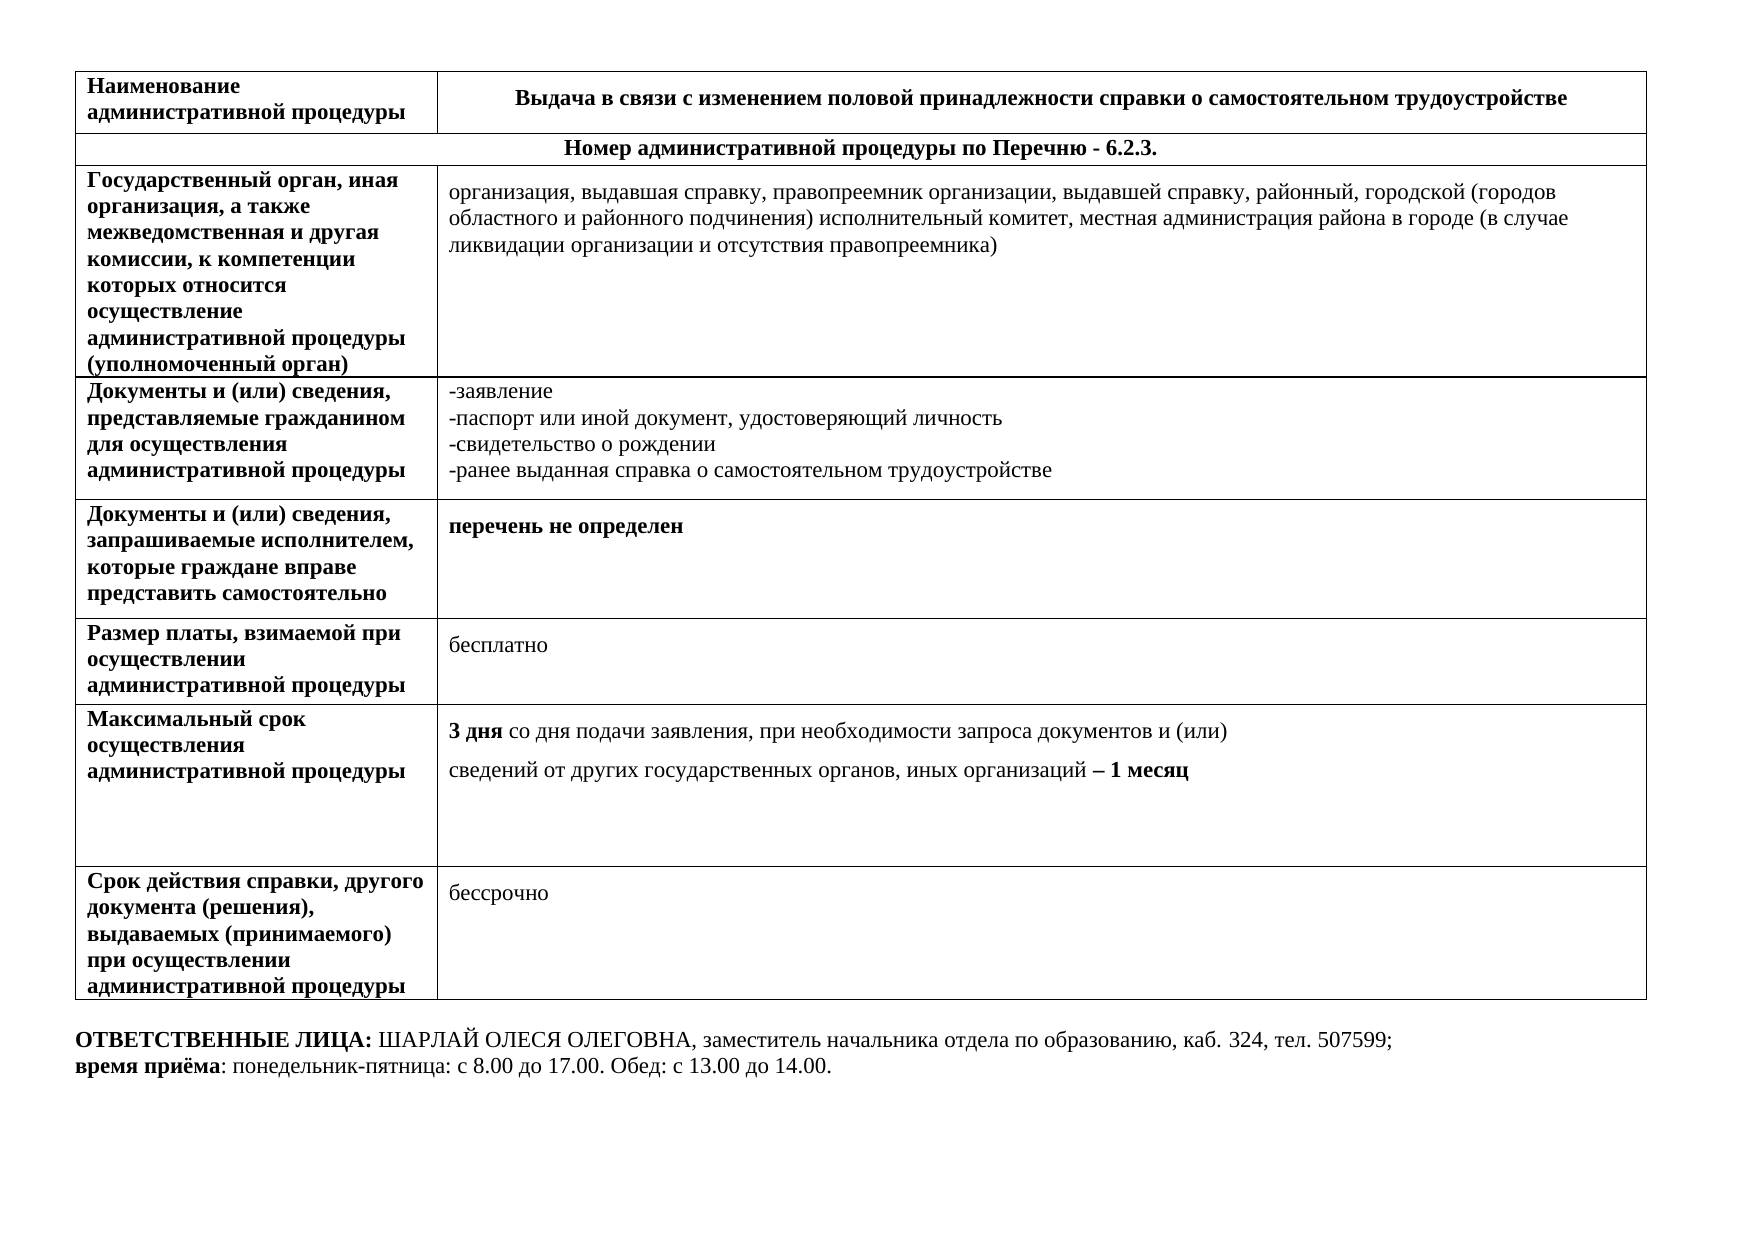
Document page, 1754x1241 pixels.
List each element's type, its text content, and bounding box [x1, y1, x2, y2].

table_cell Максимальный срок осуществления административной процедуры [76, 705, 437, 866]
table_cell перечень не определен [438, 500, 1646, 617]
table_cell бессрочно [438, 867, 1646, 999]
table_cell Государственный орган, иная организация, а также межведомственная и другая комиссии, к компетенции которых относится осуществление административной процедуры (уполномоченный орган) [76, 166, 437, 376]
table_cell -заявление -паспорт или иной документ, удостоверяющий личность -свидетельство о рождении -ранее выданная справка о самостоятельном трудоустройстве [438, 378, 1646, 499]
text ОТВЕТСТВЕННЫЕ ЛИЦА: ШАРЛАЙ ОЛЕСЯ ОЛЕГОВНА, заместитель начальника отдела по образованию, каб. 324, тел. 507599; [75, 1026, 1679, 1052]
table_cell 3 дня со дня подачи заявления, при необходимости запроса документов и (или) сведений от других государственных органов, иных организаций – 1 месяц [438, 705, 1646, 866]
table_cell Документы и (или) сведения, запрашиваемые исполнителем, которые граждане вправе представить самостоятельно [76, 500, 437, 617]
table_cell бесплатно [438, 619, 1646, 704]
table_cell организация, выдавшая справку, правопреемник организации, выдавшей справку, районный, городской (городов областного и районного подчинения) исполнительный комитет, местная администрация района в городе (в случае ликвидации организации и отсутствия правопреемника) [438, 166, 1646, 376]
table_cell Номер административной процедуры по Перечню - 6.2.3. [76, 134, 1646, 164]
table_header Наименование административной процедуры [76, 72, 437, 133]
table_cell Размер платы, взимаемой при осуществлении административной процедуры [76, 619, 437, 704]
table_header Выдача в связи с изменением половой принадлежности справки о самостоятельном трудоустройстве [438, 72, 1646, 133]
table_cell Срок действия справки, другого документа (решения), выдаваемых (принимаемого) при осуществлении административной процедуры [76, 867, 437, 999]
text время приёма: понедельник-пятница: с 8.00 до 17.00. Обед: с 13.00 до 14.00. [75, 1052, 1679, 1079]
table_cell Документы и (или) сведения, представляемые гражданином для осуществления административной процедуры [76, 378, 437, 499]
